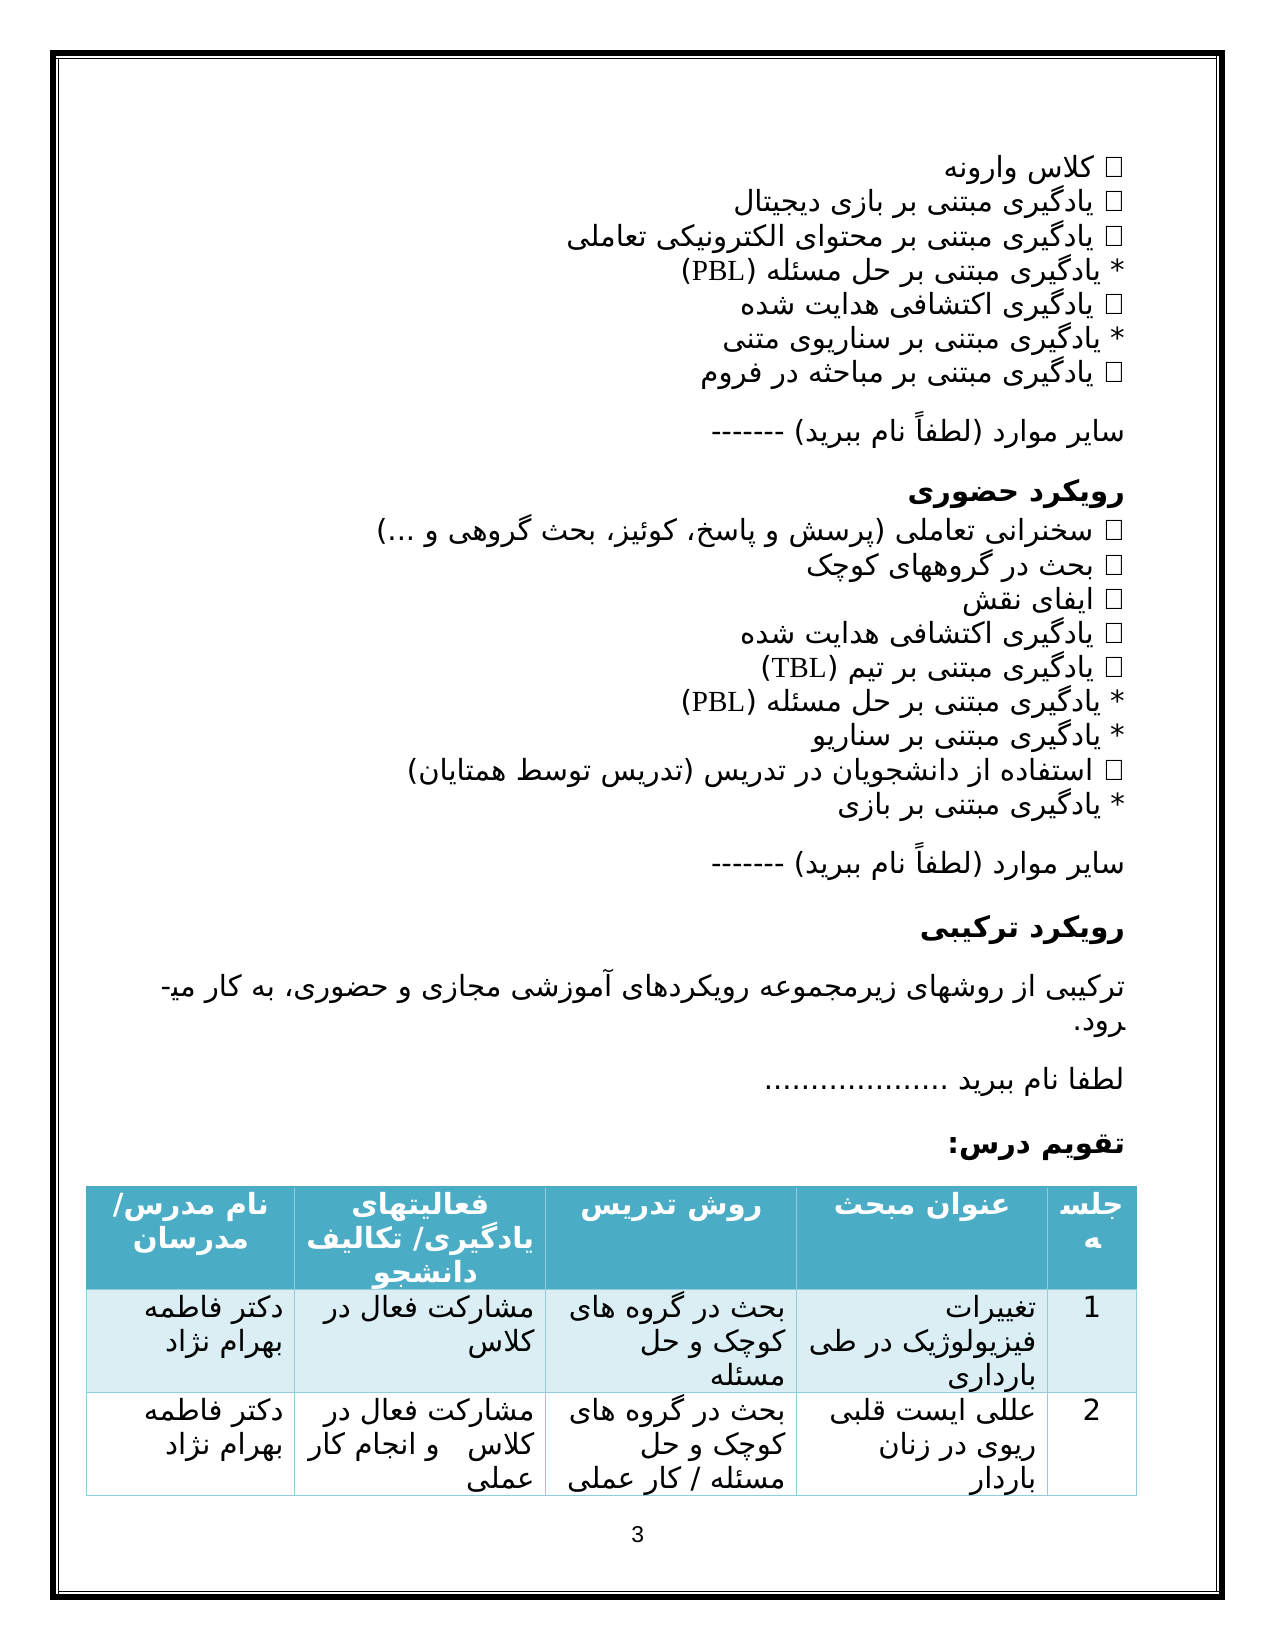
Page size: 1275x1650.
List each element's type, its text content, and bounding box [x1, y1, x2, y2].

text  کلاس وارونه [150, 150, 1125, 184]
text  یادگیری اکتشافی هدایت شده [150, 616, 1125, 650]
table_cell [546, 1393, 796, 1495]
table_cell دکتر فاطمه بهرام نژاد [87, 1290, 294, 1392]
text تقویم درس: [150, 1127, 1125, 1161]
table_header فعالیتهای یادگیری/ تکالیف دانشجو [295, 1188, 545, 1289]
text  یادگیری مبتنی بر مباحثه در فروم [150, 355, 1125, 389]
text  بحث در گروههای کوچک [150, 547, 1125, 582]
table_cell 1 [1048, 1290, 1136, 1392]
table_cell بحث در گروه های کوچک و حل مسئله [546, 1290, 796, 1392]
text * یادگیری مبتنی بر سناریوی متنی [150, 321, 1125, 355]
text رویکرد حضوری [150, 474, 1125, 508]
table_header روش تدریس [546, 1188, 796, 1289]
text * یادگیری مبتنی بر حل مسئله (PBL) [150, 253, 1125, 287]
text  ایفای نقش [150, 582, 1125, 616]
text  یادگیری مبتنی بر تیم (TBL) [150, 650, 1125, 684]
text  یادگیری مبتنی بر بازی دیجیتال [150, 184, 1125, 218]
table_header عنوان مبحث [797, 1188, 1047, 1289]
text  یادگیری اکتشافی هدایت شده [150, 287, 1125, 321]
text رویکرد ترکیبی [150, 910, 1125, 944]
table_cell مشارکت فعال در کلاس [295, 1290, 545, 1392]
table_cell مشارکت فعال در کلاس و انجام کار عملی [295, 1393, 545, 1495]
text  استفاده از دانشجویان در تدریس (تدریس توسط همتایان) [150, 753, 1125, 787]
text * یادگیری مبتنی بر سناریو [150, 719, 1125, 753]
text لطفا نام ببرید .................... [150, 1063, 1125, 1097]
table_cell 2 [1048, 1393, 1136, 1495]
table_header نام مدرس/ مدرسان [87, 1188, 294, 1289]
text * یادگیری مبتنی بر بازی [150, 787, 1125, 821]
table_cell تغییرات فیزیولوژیک در طی بارداری [797, 1290, 1047, 1392]
text  یادگیری مبتنی بر محتوای الکترونیکی تعاملی [150, 218, 1125, 253]
text ترکیبی از روشهای زیرمجموعه رویکردهای آموزشی مجازی و حضوری، به کار میرود. [150, 970, 1125, 1038]
table_cell دکتر فاطمه بهرام نژاد [87, 1393, 294, 1495]
text * یادگیری مبتنی بر حل مسئله (PBL) [150, 684, 1125, 719]
text سایر موارد (لطفاً نام ببرید) ------- [150, 846, 1125, 880]
table_header جلسه [1048, 1188, 1136, 1289]
text سایر موارد (لطفاً نام ببرید) ------- [150, 414, 1125, 448]
table_cell عللی ایست قلبی ریوی در زنان باردار [797, 1393, 1047, 1495]
text  سخنرانی تعاملی (پرسش و پاسخ، کوئیز، بحث گروهی و ...) [150, 513, 1125, 547]
